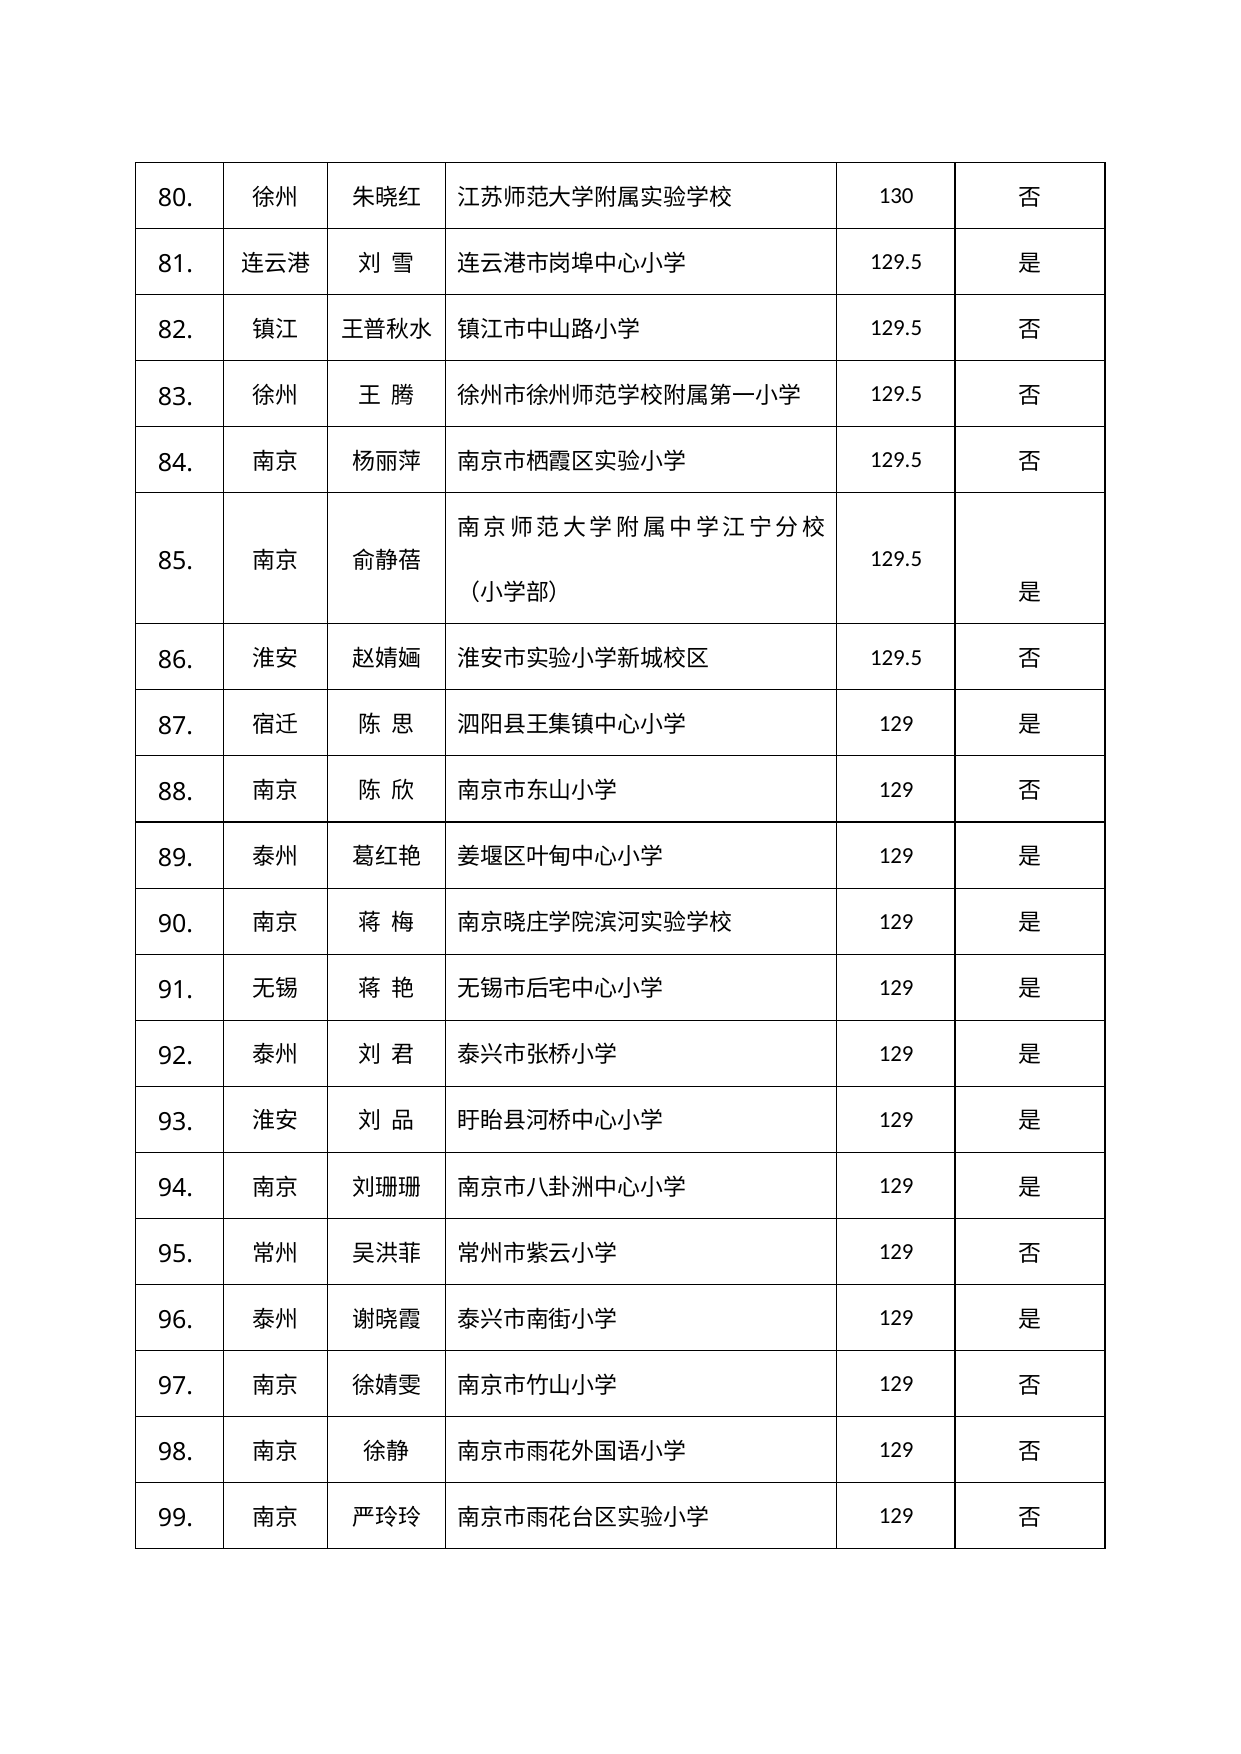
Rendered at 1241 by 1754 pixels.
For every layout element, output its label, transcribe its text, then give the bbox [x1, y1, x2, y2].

table_cell 南京 [224, 756, 327, 821]
table_cell 南京市雨花台区实验小学 [446, 1483, 836, 1548]
table_cell 葛红艳 [328, 823, 445, 887]
table_cell 镇江 [224, 295, 327, 360]
table_cell 南京 [224, 1483, 327, 1548]
table_cell [136, 163, 223, 228]
table_cell 严玲玲 [328, 1483, 445, 1548]
table_cell 王 腾 [328, 361, 445, 426]
table_cell 宿迁 [224, 690, 327, 755]
table_cell 常州 [224, 1219, 327, 1284]
table_cell 129.5 [837, 229, 954, 294]
table_cell 南京市竹山小学 [446, 1351, 836, 1416]
table_cell 129 [837, 690, 954, 755]
table_cell 129 [837, 955, 954, 1019]
table_cell 连云港 [224, 229, 327, 294]
table_cell 蒋 艳 [328, 955, 445, 1019]
table_cell 谢晓霞 [328, 1285, 445, 1350]
table_cell 刘 雪 [328, 229, 445, 294]
table_cell 泰州 [224, 1285, 327, 1350]
table_cell [136, 1219, 223, 1284]
table_cell 否 [956, 427, 1104, 492]
table_cell 否 [956, 1219, 1104, 1284]
table_cell 南京 [224, 1153, 327, 1218]
table_cell 南京市东山小学 [446, 756, 836, 821]
table_cell 刘 品 [328, 1087, 445, 1152]
table_cell 南京师范大学附属中学江宁分校 （小学部） [446, 493, 836, 623]
table_cell 是 [956, 1021, 1104, 1086]
table_cell 是 [956, 955, 1104, 1019]
table_cell [136, 756, 223, 821]
table_cell 姜堰区叶甸中心小学 [446, 823, 836, 887]
table_cell [136, 889, 223, 953]
table_cell 连云港市岗埠中心小学 [446, 229, 836, 294]
table_cell 129.5 [837, 427, 954, 492]
table_cell 徐州 [224, 163, 327, 228]
table_cell 盱眙县河桥中心小学 [446, 1087, 836, 1152]
table_cell 129 [837, 1417, 954, 1482]
table_cell 否 [956, 756, 1104, 821]
table_cell 129 [837, 1219, 954, 1284]
table_cell 129 [837, 1483, 954, 1548]
table_cell 徐婧雯 [328, 1351, 445, 1416]
table_cell [136, 624, 223, 689]
table_cell 镇江市中山路小学 [446, 295, 836, 360]
table_cell 129 [837, 889, 954, 953]
table_cell 南京市八卦洲中心小学 [446, 1153, 836, 1218]
table_cell 陈 思 [328, 690, 445, 755]
table_cell 否 [956, 361, 1104, 426]
table_cell [136, 493, 223, 623]
table_cell 是 [956, 493, 1104, 623]
table_cell 129 [837, 1285, 954, 1350]
table_cell 淮安 [224, 624, 327, 689]
table_cell 129.5 [837, 295, 954, 360]
table_cell 否 [956, 295, 1104, 360]
table_cell 陈 欣 [328, 756, 445, 821]
table_cell 刘 君 [328, 1021, 445, 1086]
table_cell 朱晓红 [328, 163, 445, 228]
table_cell [136, 955, 223, 1019]
table_cell 无锡 [224, 955, 327, 1019]
table_cell 是 [956, 229, 1104, 294]
table_cell [136, 295, 223, 360]
table_cell 泰州 [224, 1021, 327, 1086]
table_cell [136, 823, 223, 887]
table_cell 129 [837, 1351, 954, 1416]
table_cell 刘珊珊 [328, 1153, 445, 1218]
table_cell 是 [956, 889, 1104, 953]
table_cell 俞静蓓 [328, 493, 445, 623]
table_cell 否 [956, 1483, 1104, 1548]
table_cell 是 [956, 1087, 1104, 1152]
table_cell 江苏师范大学附属实验学校 [446, 163, 836, 228]
table_cell 129 [837, 1087, 954, 1152]
table_cell 南京市雨花外国语小学 [446, 1417, 836, 1482]
table_cell 赵婧婳 [328, 624, 445, 689]
table_cell 129.5 [837, 624, 954, 689]
table_cell 南京 [224, 427, 327, 492]
table_cell 蒋 梅 [328, 889, 445, 953]
table_cell 泰兴市张桥小学 [446, 1021, 836, 1086]
table_cell 徐静 [328, 1417, 445, 1482]
table_cell 129.5 [837, 493, 954, 623]
table_cell 杨丽萍 [328, 427, 445, 492]
table_cell 泗阳县王集镇中心小学 [446, 690, 836, 755]
table_cell 淮安 [224, 1087, 327, 1152]
table_cell 否 [956, 1417, 1104, 1482]
table_cell [136, 1021, 223, 1086]
table_cell 否 [956, 1351, 1104, 1416]
table_cell 130 [837, 163, 954, 228]
table_cell 南京市栖霞区实验小学 [446, 427, 836, 492]
table_cell [136, 427, 223, 492]
table_cell 南京 [224, 889, 327, 953]
table_cell [136, 1285, 223, 1350]
table_cell 是 [956, 690, 1104, 755]
table_cell 是 [956, 823, 1104, 887]
table_cell 是 [956, 1153, 1104, 1218]
table_cell 是 [956, 1285, 1104, 1350]
table_cell 泰州 [224, 823, 327, 887]
table_cell 南京 [224, 493, 327, 623]
table_cell 淮安市实验小学新城校区 [446, 624, 836, 689]
table_cell 129.5 [837, 361, 954, 426]
table_cell 泰兴市南街小学 [446, 1285, 836, 1350]
table_cell 129 [837, 756, 954, 821]
table_cell 南京 [224, 1417, 327, 1482]
table_cell [136, 1087, 223, 1152]
table_cell 129 [837, 823, 954, 887]
table_cell 无锡市后宅中心小学 [446, 955, 836, 1019]
table_cell 常州市紫云小学 [446, 1219, 836, 1284]
table_cell 129 [837, 1021, 954, 1086]
table_cell [136, 1483, 223, 1548]
table_cell [136, 229, 223, 294]
table_cell 王普秋水 [328, 295, 445, 360]
table_cell [136, 690, 223, 755]
table_cell [136, 1417, 223, 1482]
table_cell 徐州 [224, 361, 327, 426]
table_cell [136, 1153, 223, 1218]
table_cell [136, 361, 223, 426]
table_cell 否 [956, 624, 1104, 689]
table_cell 否 [956, 163, 1104, 228]
table_cell 徐州市徐州师范学校附属第一小学 [446, 361, 836, 426]
table_cell 南京 [224, 1351, 327, 1416]
table_cell [136, 1351, 223, 1416]
table_cell 南京晓庄学院滨河实验学校 [446, 889, 836, 953]
table_cell 吴洪菲 [328, 1219, 445, 1284]
table_cell 129 [837, 1153, 954, 1218]
